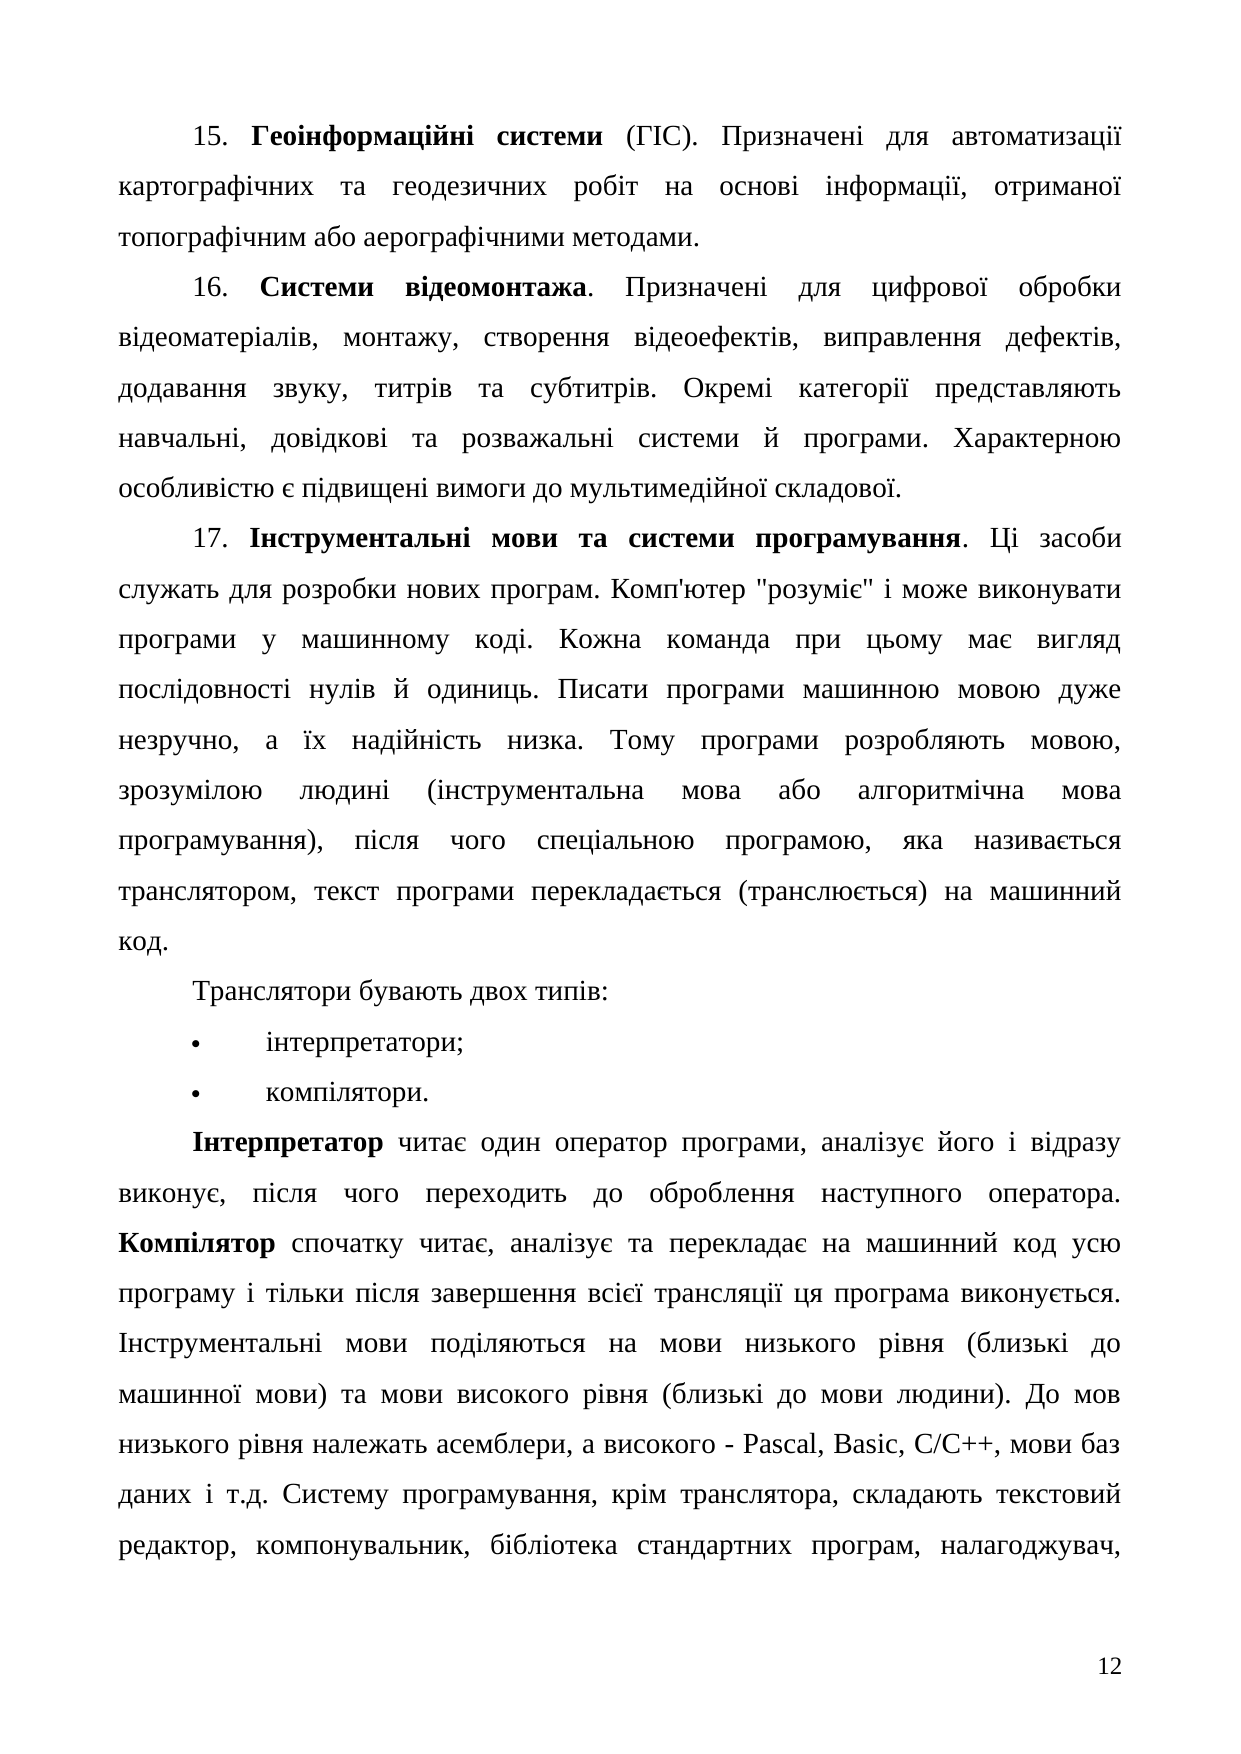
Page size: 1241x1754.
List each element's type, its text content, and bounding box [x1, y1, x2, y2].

list компілятори. [118, 1074, 1122, 1108]
text 17. Інструментальні мови та системи програмування. Ці засоби служать для розробки нових програм. Комп'ютер "розуміє" і може виконувати програми у машинному коді. Кожна команда при цьому має вигляд послідовності нулів й одиниць. Писати програми машинною мовою дуже незручно, а їх надійність низка. Тому програми розробляють мовою, зрозумілою людині (інструментальна мова або алгоритмічна мова програмування), після чого спеціальною програмою, яка називається транслятором, текст програми перекладається (транслюється) на машинний код. [118, 521, 1122, 957]
text 15. Геоінформаційні системи (ГІС). Призначені для автоматизації картографічних та геодезичних робіт на основі інформації, отриманої топографічним або аерографічними методами. [118, 118, 1122, 252]
list інтерпретатори; [118, 1024, 1122, 1057]
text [118, 1124, 1122, 1560]
text Транслятори бувають двох типів: [118, 973, 1122, 1007]
text 16. Системи відеомонтажа. Призначені для цифрової обробки відеоматеріалів, монтажу, створення відеоефектів, виправлення дефектів, додавання звуку, титрів та субтитрів. Окремі категорії представляють навчальні, довідкові та розважальні системи й програми. Характерною особливістю є підвищені вимоги до мультимедійної складової. [118, 269, 1122, 504]
